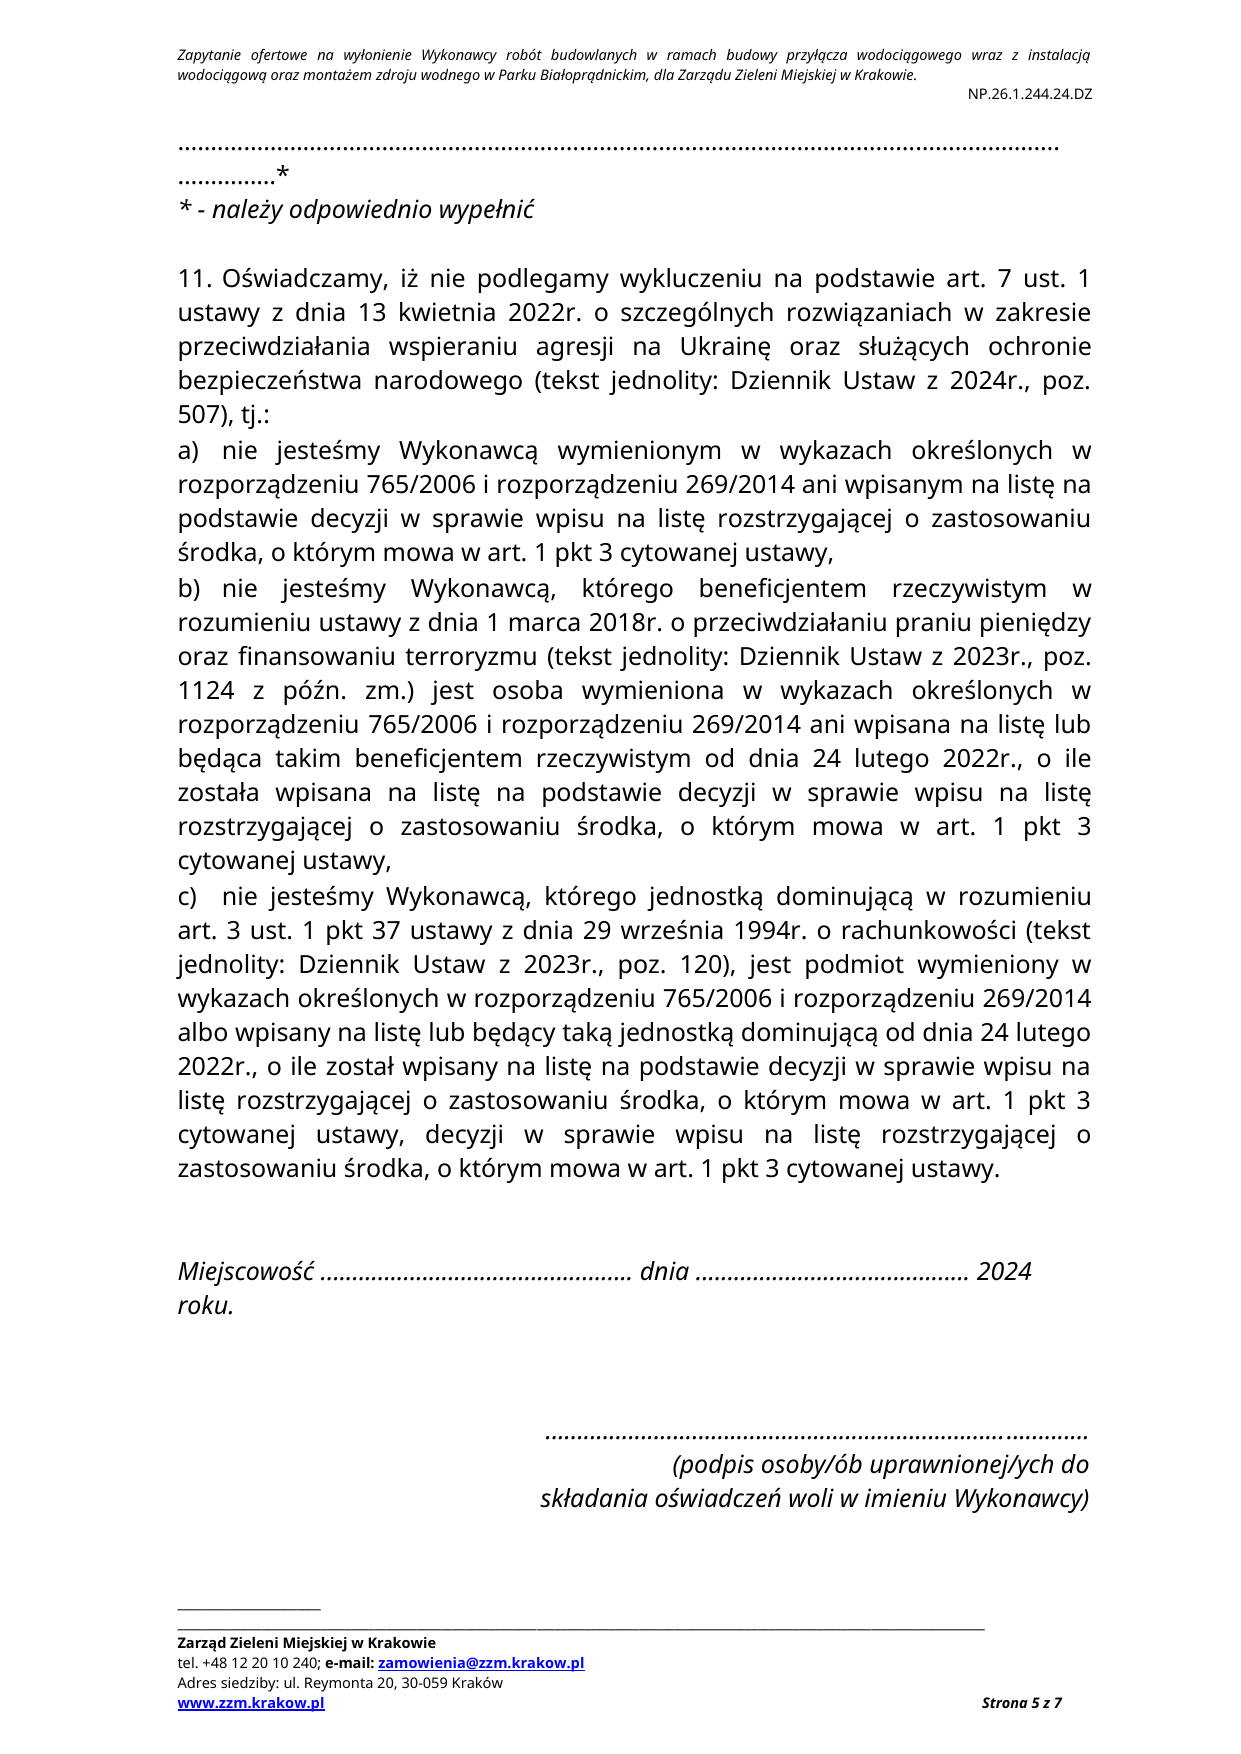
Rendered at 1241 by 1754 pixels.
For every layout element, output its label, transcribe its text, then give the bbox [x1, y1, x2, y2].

text (podpis osoby/ób uprawnionej/ych do [177, 1447, 1093, 1481]
text ….………………………………………………………………………………………………………………….……………* [177, 124, 1093, 192]
list Oświadczamy, iż nie podlegamy wykluczeniu na podstawie art. 7 ust. 1 ustawy z dnia 13 kwietnia 2022r. o szczególnych rozwiązaniach w zakresie przeciwdziałania wspieraniu agresji na Ukrainę oraz służących ochronie bezpieczeństwa narodowego (tekst jednolity: Dziennik Ustaw z 2024r., poz. 507), tj.: [177, 260, 1093, 431]
list nie jesteśmy Wykonawcą, którego jednostką dominującą w rozumieniu art. 3 ust. 1 pkt 37 ustawy z dnia 29 września 1994r. o rachunkowości (tekst jednolity: Dziennik Ustaw z 2023r., poz. 120), jest podmiot wymieniony w wykazach określonych w rozporządzeniu 765/2006 i rozporządzeniu 269/2014 albo wpisany na listę lub będący taką jednostką dominującą od dnia 24 lutego 2022r., o ile został wpisany na listę na podstawie decyzji w sprawie wpisu na listę rozstrzygającej o zastosowaniu środka, o którym mowa w art. 1 pkt 3 cytowanej ustawy, decyzji w sprawie wpisu na listę rozstrzygającej o zastosowaniu środka, o którym mowa w art. 1 pkt 3 cytowanej ustawy. [177, 879, 1093, 1185]
list nie jesteśmy Wykonawcą wymienionym w wykazach określonych w rozporządzeniu 765/2006 i rozporządzeniu 269/2014 ani wpisanym na listę na podstawie decyzji w sprawie wpisu na listę rozstrzygającej o zastosowaniu środka, o którym mowa w art. 1 pkt 3 cytowanej ustawy, [177, 432, 1093, 568]
text Miejscowość ................................................. dnia ........................................... 2024 roku. [177, 1253, 1093, 1321]
text składania oświadczeń woli w imieniu Wykonawcy) [177, 1481, 1093, 1515]
text ..................................................................................... [177, 1384, 1093, 1447]
list nie jesteśmy Wykonawcą, którego beneficjentem rzeczywistym w rozumieniu ustawy z dnia 1 marca 2018r. o przeciwdziałaniu praniu pieniędzy oraz finansowaniu terroryzmu (tekst jednolity: Dziennik Ustaw z 2023r., poz. 1124 z późn. zm.) jest osoba wymieniona w wykazach określonych w rozporządzeniu 765/2006 i rozporządzeniu 269/2014 ani wpisana na listę lub będąca takim beneficjentem rzeczywistym od dnia 24 lutego 2022r., o ile została wpisana na listę na podstawie decyzji w sprawie wpisu na listę rozstrzygającej o zastosowaniu środka, o którym mowa w art. 1 pkt 3 cytowanej ustawy, [177, 570, 1093, 877]
text * - należy odpowiednio wypełnić [177, 192, 1093, 226]
